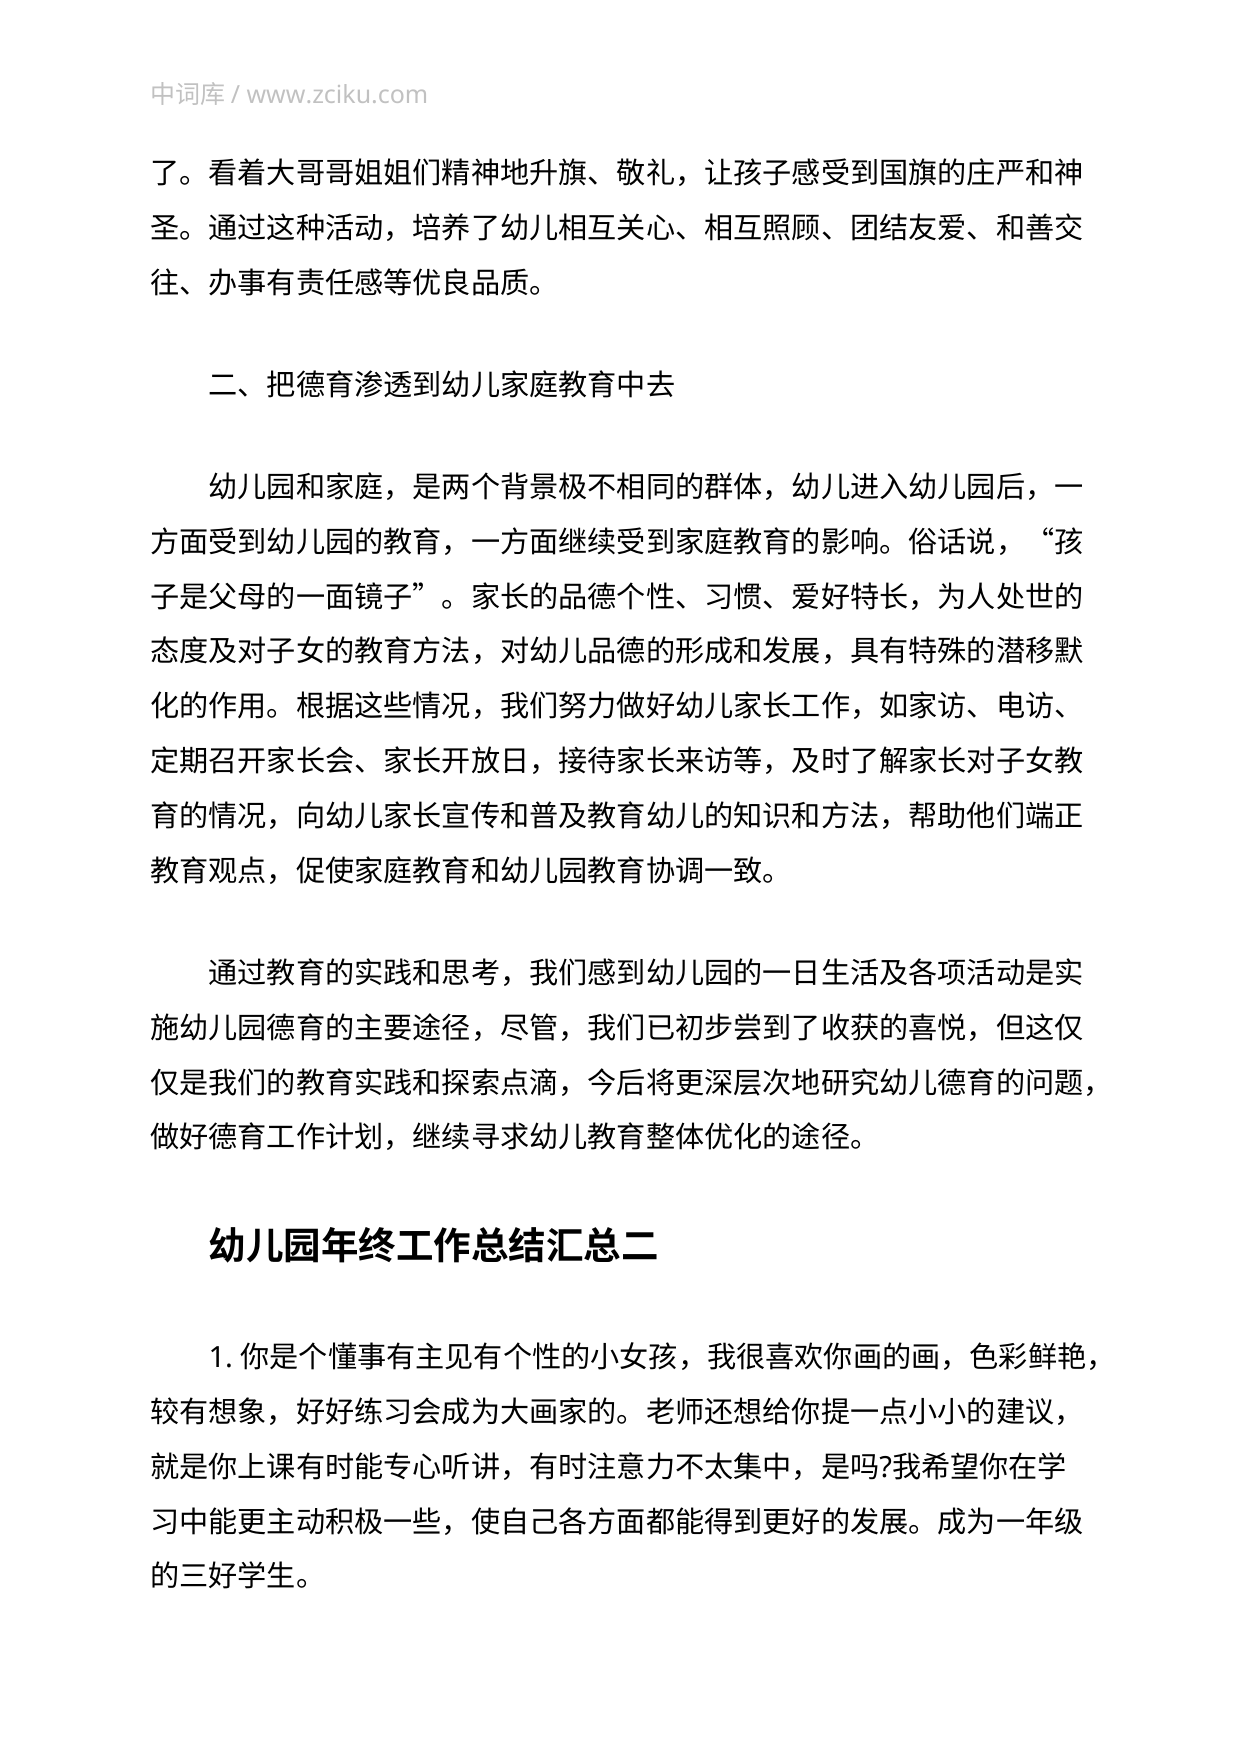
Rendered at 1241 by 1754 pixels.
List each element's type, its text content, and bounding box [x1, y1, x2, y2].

text 1. 你是个懂事有主见有个性的小女孩，我很喜欢你画的画，色彩鲜艳，较有想象，好好练习会成为大画家的。老师还想给你提一点小小的建议，就是你上课有时能专心听讲，有时注意力不太集中，是吗?我希望你在学习中能更主动积极一些，使自己各方面都能得到更好的发展。成为一年级的三好学生。 [150, 1333, 1090, 1595]
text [150, 150, 1090, 302]
text 幼儿园年终工作总结汇总二 [150, 1216, 1090, 1270]
text 通过教育的实践和思考，我们感到幼儿园的一日生活及各项活动是实施幼儿园德育的主要途径，尽管，我们已初步尝到了收获的喜悦，但这仅仅是我们的教育实践和探索点滴，今后将更深层次地研究幼儿德育的问题，做好德育工作计划，继续寻求幼儿教育整体优化的途径。 [150, 949, 1090, 1156]
text 二、把德育渗透到幼儿家庭教育中去 [150, 362, 1090, 404]
text 幼儿园和家庭，是两个背景极不相同的群体，幼儿进入幼儿园后，一方面受到幼儿园的教育，一方面继续受到家庭教育的影响。俗话说，“孩子是父母的一面镜子”。家长的品德个性、习惯、爱好特长，为人处世的态度及对子女的教育方法，对幼儿品德的形成和发展，具有特殊的潜移默化的作用。根据这些情况，我们努力做好幼儿家长工作，如家访、电访、定期召开家长会、家长开放日，接待家长来访等，及时了解家长对子女教育的情况，向幼儿家长宣传和普及教育幼儿的知识和方法，帮助他们端正教育观点，促使家庭教育和幼儿园教育协调一致。 [150, 463, 1090, 890]
